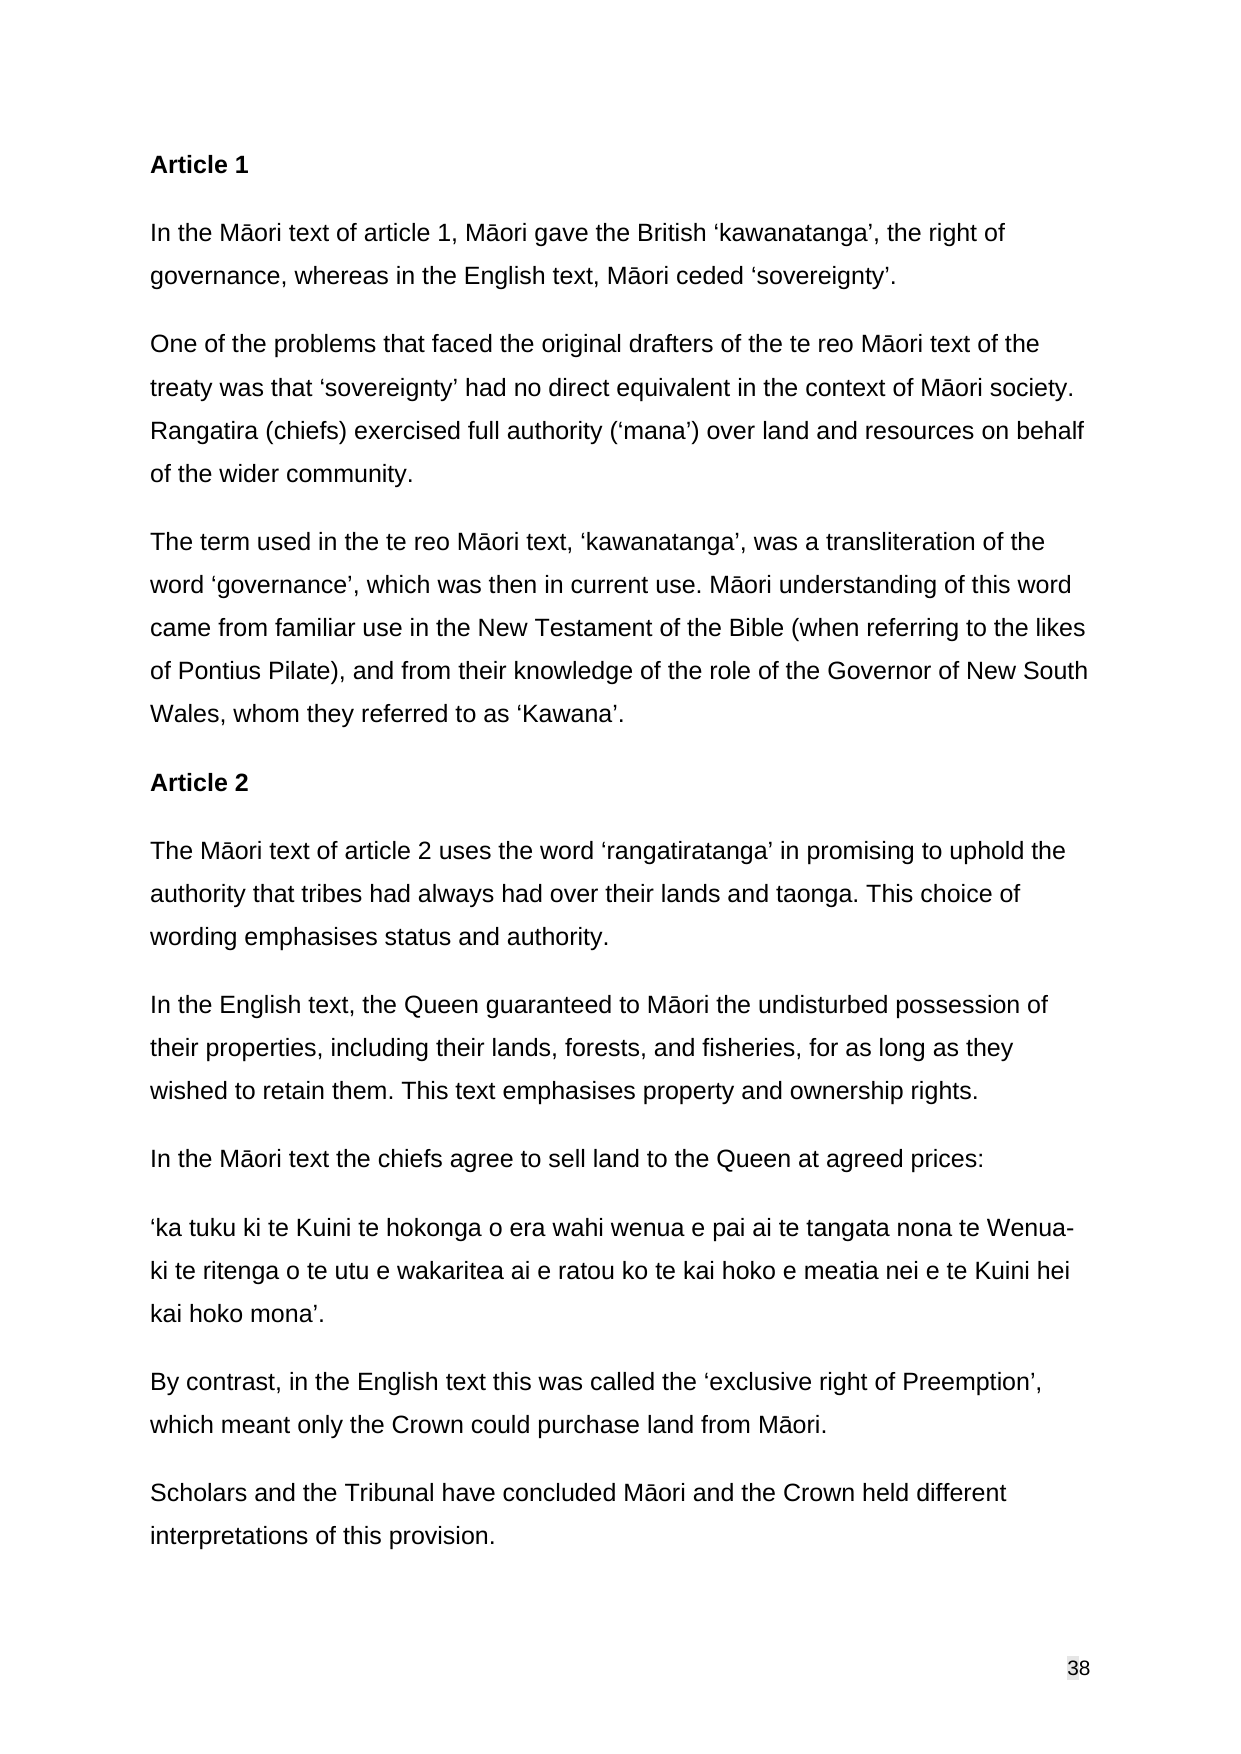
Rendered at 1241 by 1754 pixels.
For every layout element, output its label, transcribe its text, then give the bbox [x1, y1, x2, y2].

text Scholars and the Tribunal have concluded Māori and the Crown held different interpretations of this provision. [150, 1478, 1090, 1550]
text In the English text, the Queen guaranteed to Māori the undisturbed possession of their properties, including their lands, forests, and fisheries, for as long as they wished to retain them. This text emphasises property and ownership rights. [150, 990, 1090, 1105]
text One of the problems that faced the original drafters of the te reo Māori text of the treaty was that ‘sovereignty’ had no direct equivalent in the context of Māori society. Rangatira (chiefs) exercised full authority (‘mana’) over land and resources on behalf of the wider community. [150, 329, 1090, 487]
text The Māori text of article 2 uses the word ‘rangatiratanga’ in promising to uphold the authority that tribes had always had over their lands and taonga. This choice of wording emphasises status and authority. [150, 836, 1090, 951]
text Article 2 [150, 767, 1090, 796]
text The term used in the te reo Māori text, ‘kawanatanga’, was a transliteration of the word ‘governance’, which was then in current use. Māori understanding of this word came from familiar use in the New Testament of the Bible (when referring to the likes of Pontius Pilate), and from their knowledge of the role of the Governor of New South Wales, whom they referred to as ‘Kawana’. [150, 527, 1090, 728]
text In the Māori text the chiefs agree to sell land to the Queen at agreed prices: [150, 1144, 1090, 1173]
text In the Māori text of article 1, Māori gave the British ‘kawanatanga’, the right of governance, whereas in the English text, Māori ceded ‘sovereignty’. [150, 218, 1090, 290]
text By contrast, in the English text this was called the ‘exclusive right of Preemption’, which meant only the Crown could purchase land from Māori. [150, 1367, 1090, 1439]
text ‘ka tuku ki te Kuini te hokonga o era wahi wenua e pai ai te tangata nona te Wenua-ki te ritenga o te utu e wakaritea ai e ratou ko te kai hoko e meatia nei e te Kuini hei kai hoko mona’. [150, 1212, 1090, 1327]
text Article 1 [150, 150, 1090, 179]
